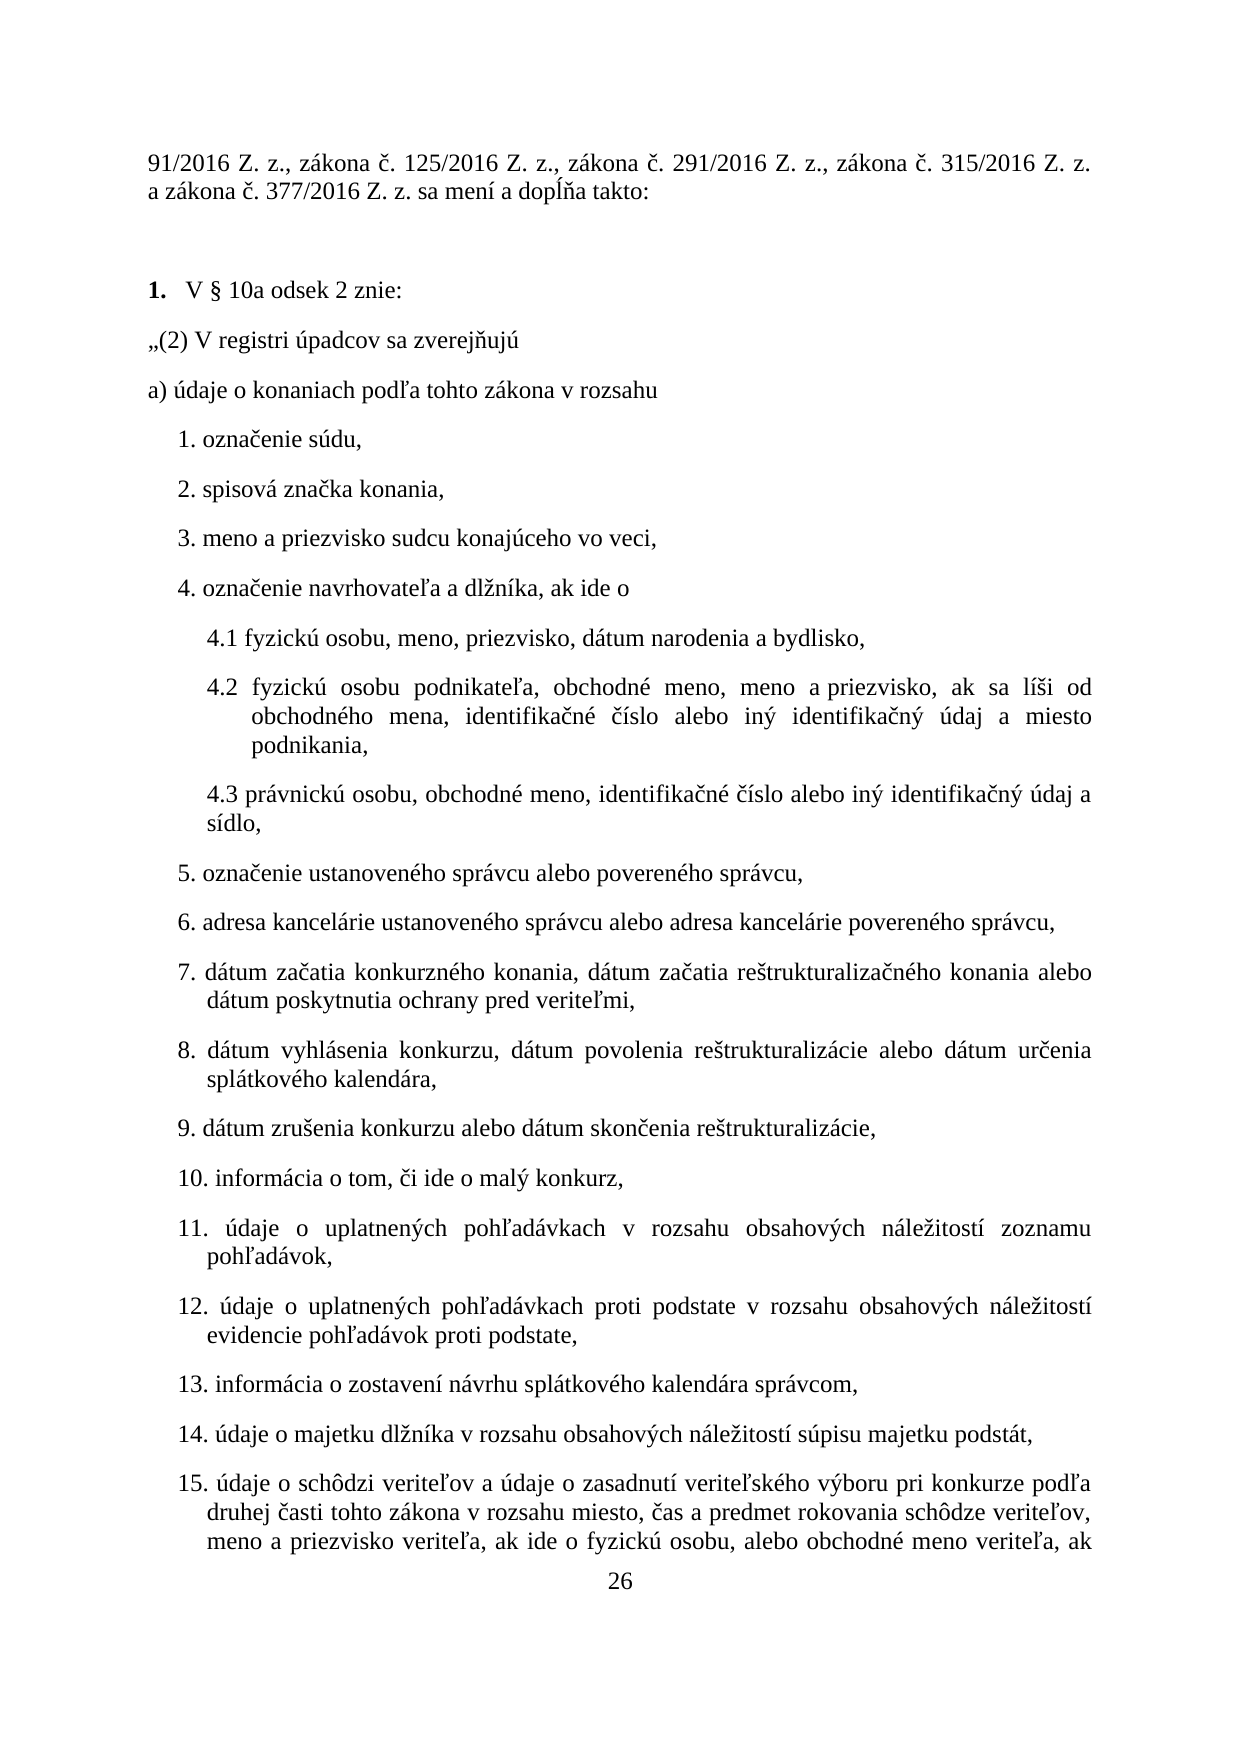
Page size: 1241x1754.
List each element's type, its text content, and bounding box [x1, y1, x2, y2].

text 8. dátum vyhlásenia konkurzu, dátum povolenia reštrukturalizácie alebo dátum určenia splátkového kalendára, [177, 1035, 1093, 1093]
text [177, 1468, 1093, 1555]
text 12. údaje o uplatnených pohľadávkach proti podstate v rozsahu obsahových náležitostí evidencie pohľadávok proti podstate, [177, 1291, 1093, 1348]
text 7. dátum začatia konkurzného konania, dátum začatia reštrukturalizačného konania alebo dátum poskytnutia ochrany pred veriteľmi, [177, 957, 1093, 1014]
text 5. označenie ustanoveného správcu alebo povereného správcu, [177, 858, 1093, 886]
text 9. dátum zrušenia konkurzu alebo dátum skončenia reštrukturalizácie, [177, 1113, 1093, 1142]
list V § 10a odsek 2 znie: [148, 276, 1093, 304]
text 4.2 fyzickú osobu podnikateľa, obchodné meno, meno a priezvisko, ak sa líši od obchodného mena, identifikačné číslo alebo iný identifikačný údaj a miesto podnikania, [207, 672, 1093, 758]
text 4.3 právnickú osobu, obchodné meno, identifikačné číslo alebo iný identifikačný údaj a sídlo, [207, 779, 1093, 837]
text 2. spisová značka konania, [177, 474, 1093, 503]
text 13. informácia o zostavení návrhu splátkového kalendára správcom, [177, 1369, 1093, 1398]
text 4.1 fyzickú osobu, meno, priezvisko, dátum narodenia a bydlisko, [207, 623, 1093, 651]
text a) údaje o konaniach podľa tohto zákona v rozsahu [148, 375, 1093, 403]
text „(2) V registri úpadcov sa zverejňujú [148, 325, 1093, 354]
text 11. údaje o uplatnených pohľadávkach v rozsahu obsahových náležitostí zoznamu pohľadávok, [177, 1213, 1093, 1270]
text 1. označenie súdu, [177, 424, 1093, 453]
text 4. označenie navrhovateľa a dlžníka, ak ide o [177, 573, 1093, 602]
text 3. meno a priezvisko sudcu konajúceho vo veci, [177, 523, 1093, 552]
text 10. informácia o tom, či ide o malý konkurz, [177, 1163, 1093, 1192]
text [148, 148, 1093, 205]
text 14. údaje o majetku dlžníka v rozsahu obsahových náležitostí súpisu majetku podstát, [177, 1419, 1093, 1448]
text 6. adresa kancelárie ustanoveného správcu alebo adresa kancelárie povereného správcu, [177, 907, 1093, 936]
